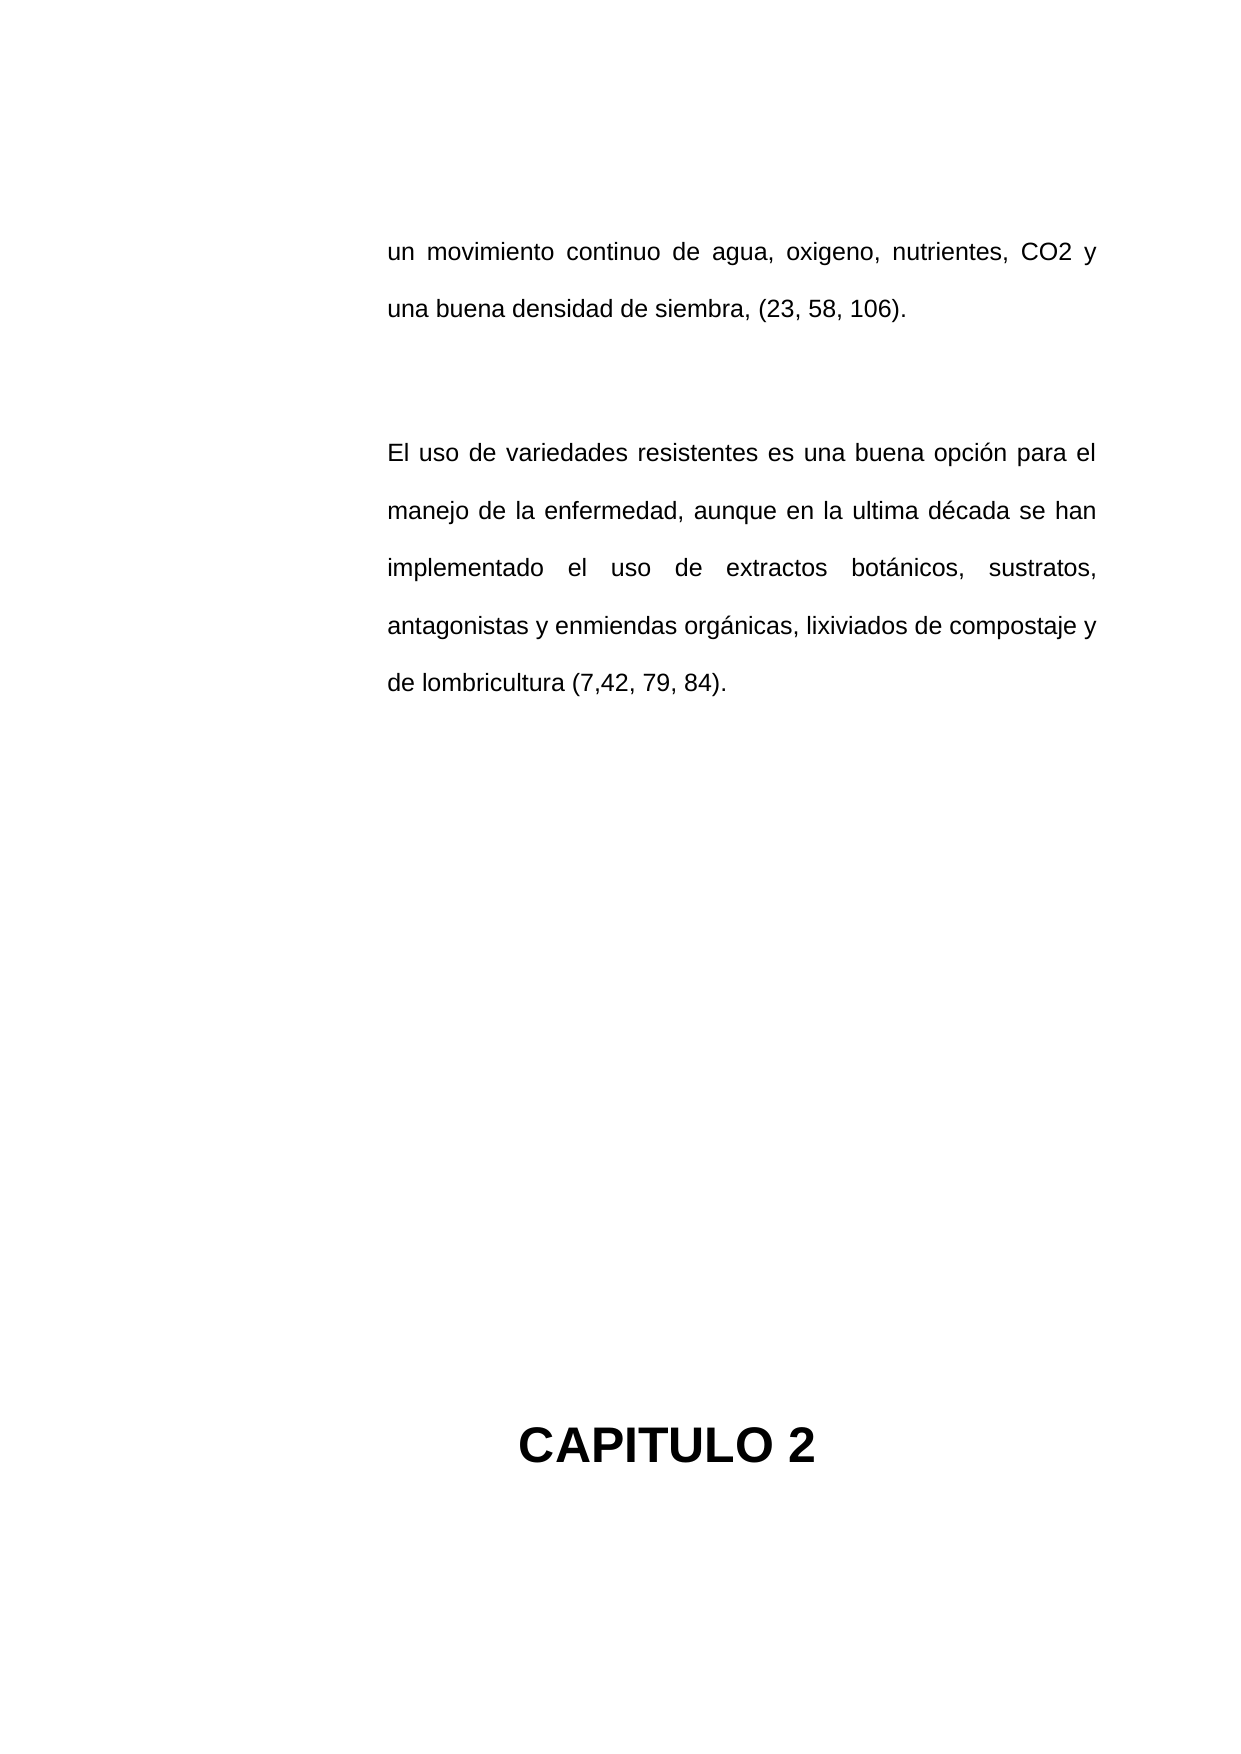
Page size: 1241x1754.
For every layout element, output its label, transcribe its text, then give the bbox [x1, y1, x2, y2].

text CAPITULO 2 [237, 1416, 1098, 1473]
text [387, 237, 1098, 323]
text El uso de variedades resistentes es una buena opción para el manejo de la enfermedad, aunque en la ultima década se han implementado el uso de extractos botánicos, sustratos, antagonistas y enmiendas orgánicas, lixiviados de compostaje y de lombricultura (7,42, 79, 84). [387, 438, 1098, 697]
